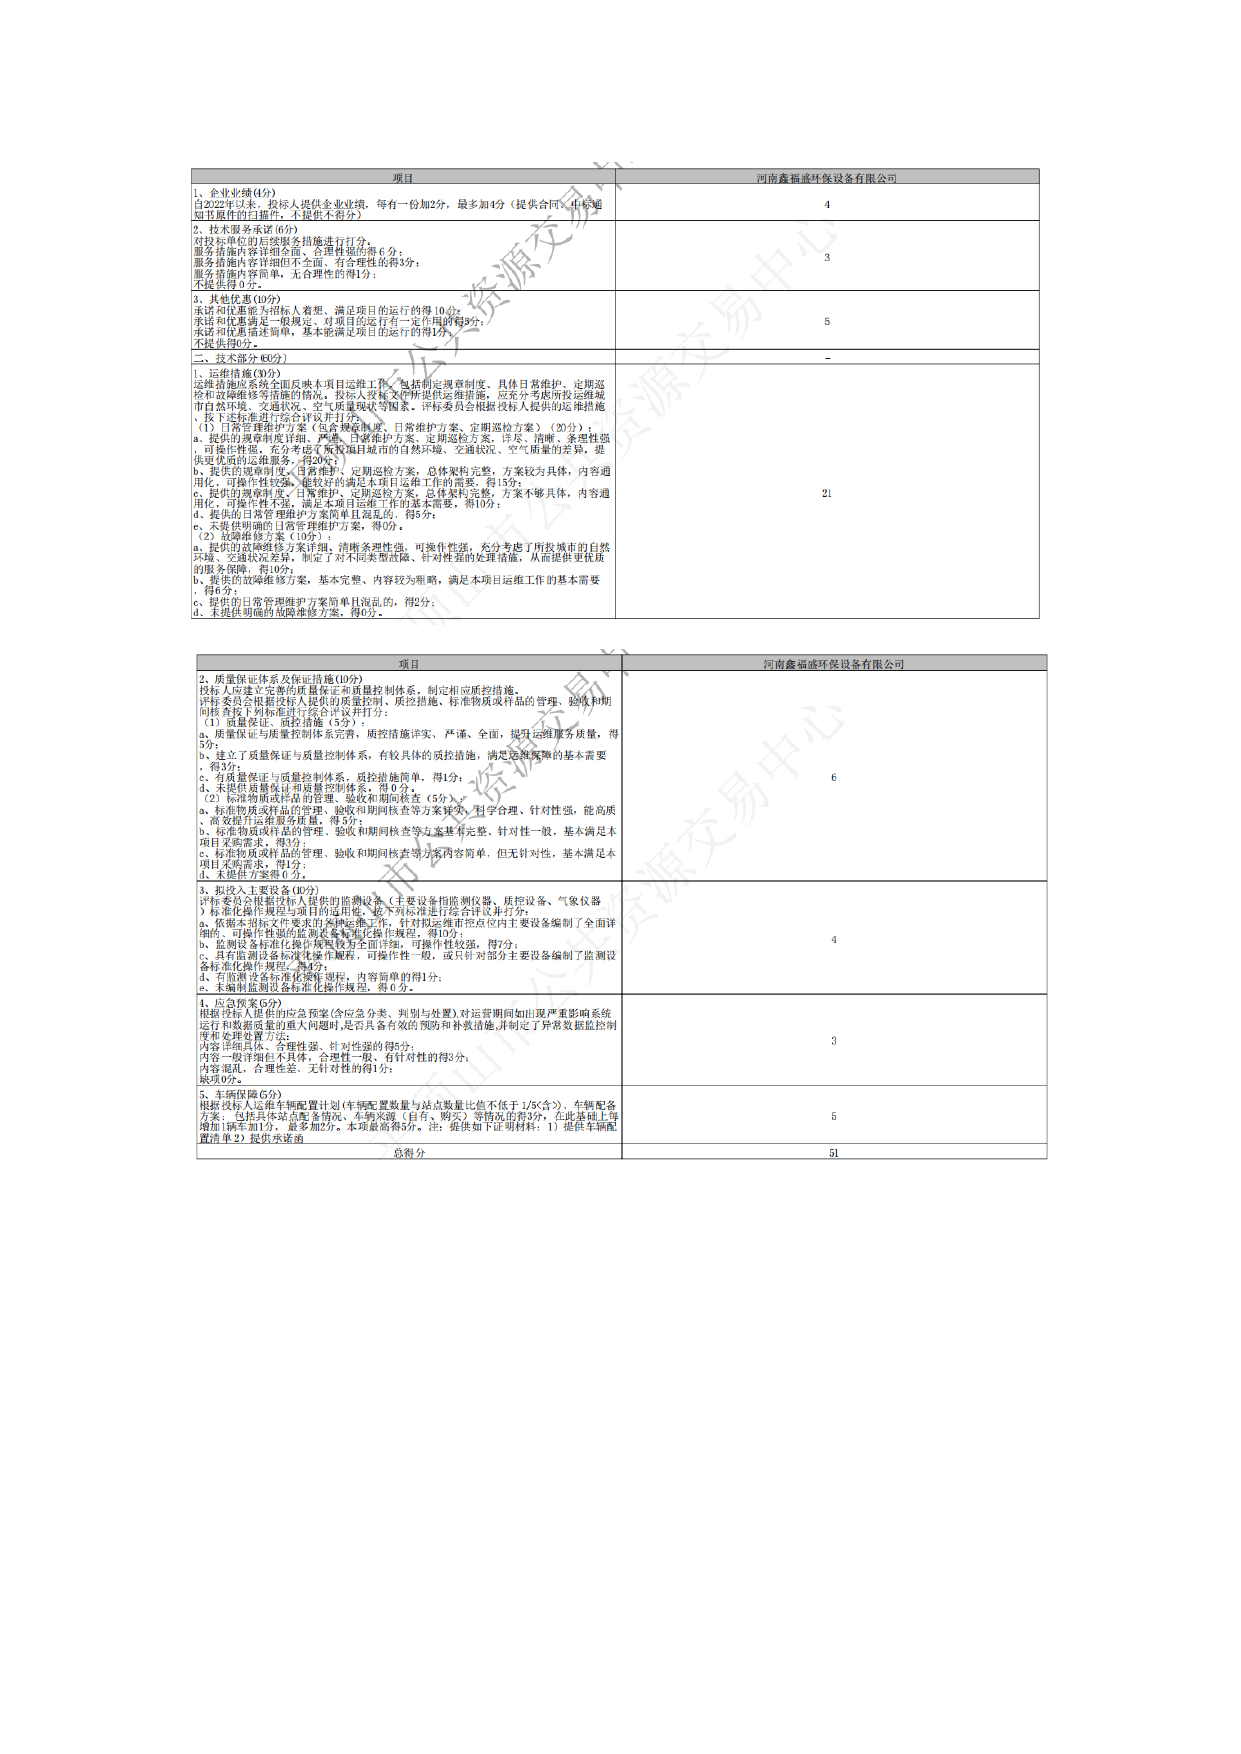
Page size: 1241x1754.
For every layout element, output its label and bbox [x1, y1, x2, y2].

picture [187, 162, 1052, 625]
picture [187, 649, 1052, 1166]
